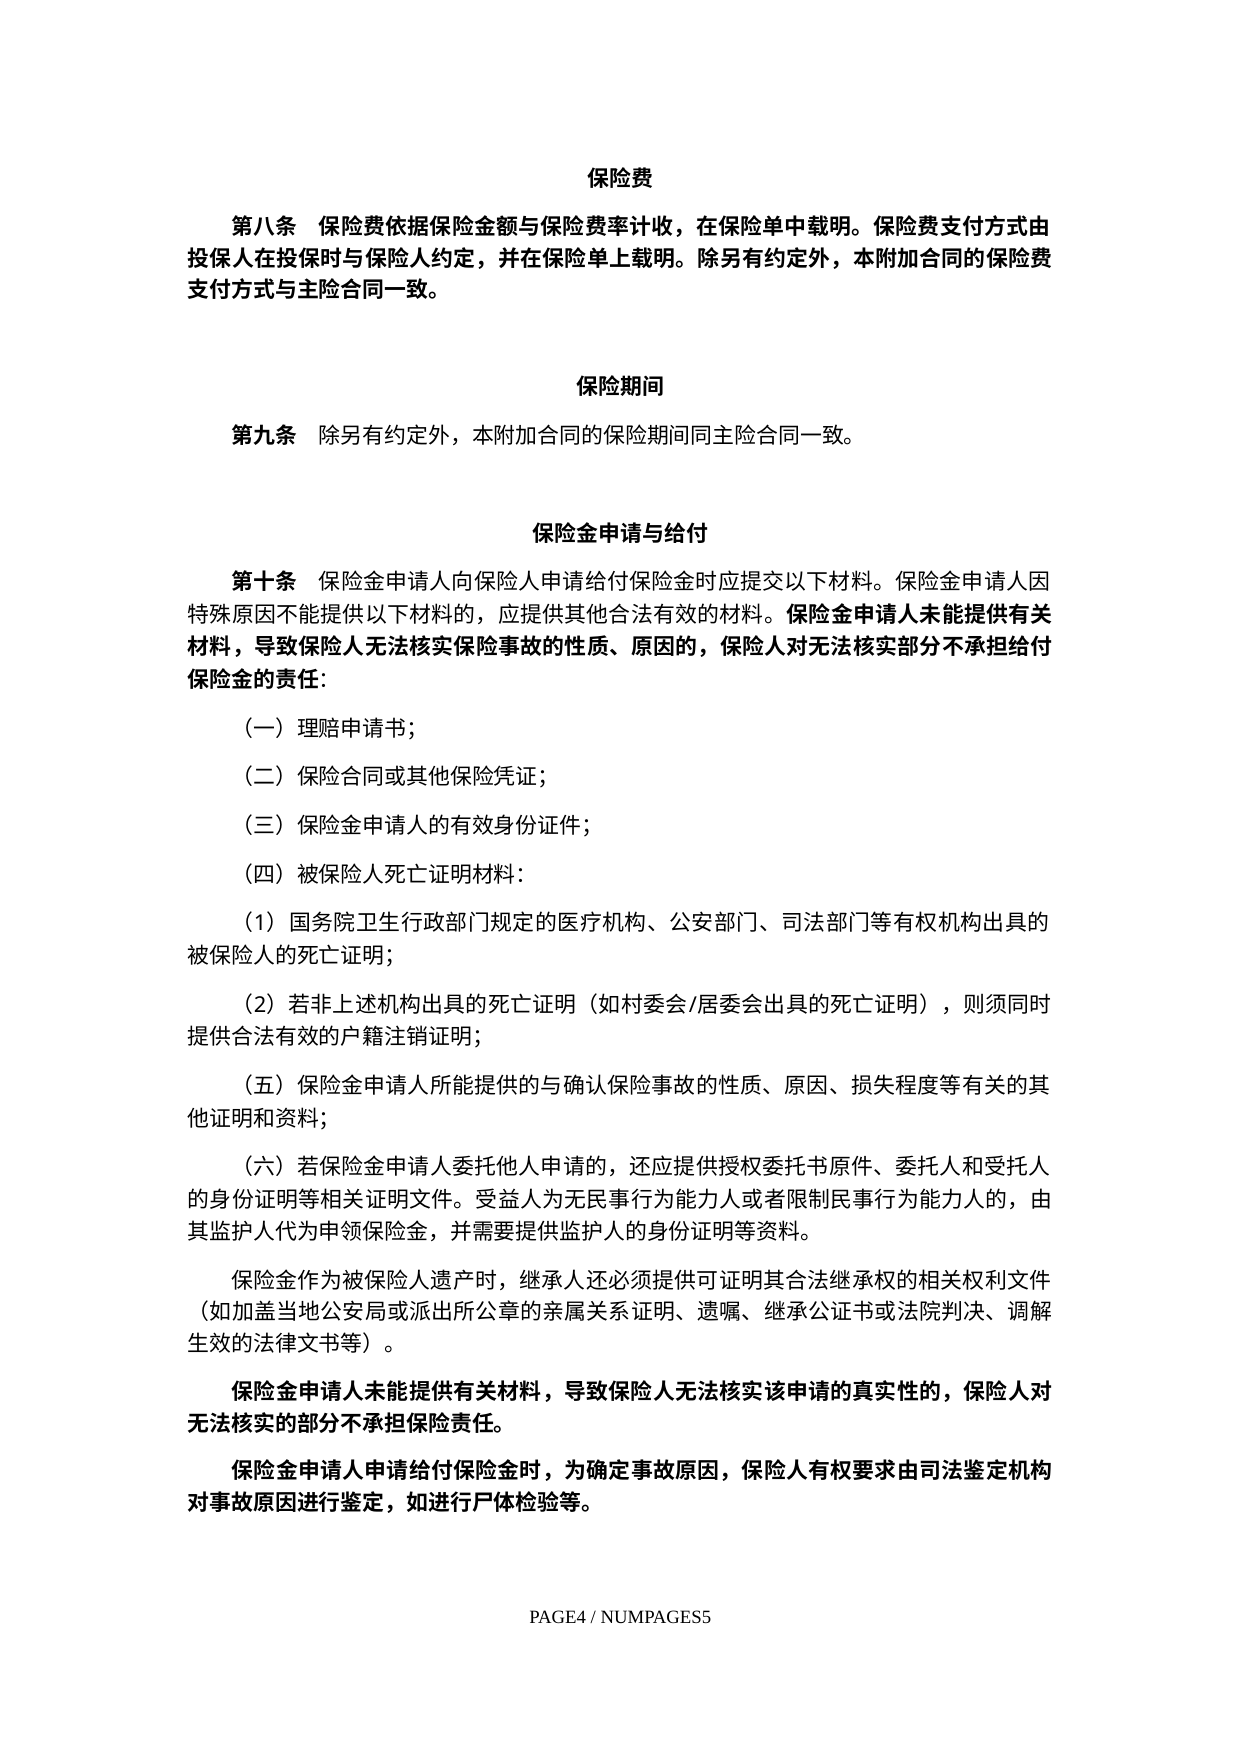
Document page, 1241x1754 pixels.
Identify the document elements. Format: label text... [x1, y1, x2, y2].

list 保险金申请人的有效身份证件； [187, 808, 1053, 840]
list 保险费依据保险金额与保险费率计收，在保险单中载明。保险费支付方式由投保人在投保时与保险人约定，并在保险单上载明。除另有约定外，本附加合同的保险费支付方式与主险合同一致。 [187, 209, 1053, 304]
title 保险费 [187, 160, 1053, 193]
list 保险金申请人所能提供的与确认保险事故的性质、原因、损失程度等有关的其他证明和资料； [187, 1068, 1053, 1133]
list 保险合同或其他保险凭证； [187, 759, 1053, 791]
list （2）若非上述机构出具的死亡证明（如村委会/居委会出具的死亡证明），则须同时提供合法有效的户籍注销证明； [187, 986, 1053, 1051]
list 除另有约定外，本附加合同的保险期间同主险合同一致。 [187, 418, 1053, 450]
title 保险期间 [187, 369, 1053, 401]
text 保险金作为被保险人遗产时，继承人还必须提供可证明其合法继承权的相关权利文件（如加盖当地公安局或派出所公章的亲属关系证明、遗嘱、继承公证书或法院判决、调解生效的法律文书等）。 [187, 1263, 1053, 1358]
list 保险金申请人向保险人申请给付保险金时应提交以下材料。保险金申请人因特殊原因不能提供以下材料的，应提供其他合法有效的材料。保险金申请人未能提供有关材料，导致保险人无法核实保险事故的性质、原因的，保险人对无法核实部分不承担给付保险金的责任： [187, 564, 1053, 694]
title 保险金申请与给付 [187, 515, 1053, 548]
text 保险金申请人未能提供有关材料，导致保险人无法核实该申请的真实性的，保险人对无法核实的部分不承担保险责任。 [187, 1374, 1053, 1437]
list 若保险金申请人委托他人申请的，还应提供授权委托书原件、委托人和受托人的身份证明等相关证明文件。受益人为无民事行为能力人或者限制民事行为能力人的，由其监护人代为申领保险金，并需要提供监护人的身份证明等资料。 [187, 1149, 1053, 1246]
list （1）国务院卫生行政部门规定的医疗机构、公安部门、司法部门等有权机构出具的被保险人的死亡证明； [187, 905, 1053, 970]
list 被保险人死亡证明材料： [187, 856, 1053, 889]
list 理赔申请书； [187, 710, 1053, 743]
text 保险金申请人申请给付保险金时，为确定事故原因，保险人有权要求由司法鉴定机构对事故原因进行鉴定，如进行尸体检验等。 [187, 1453, 1053, 1517]
